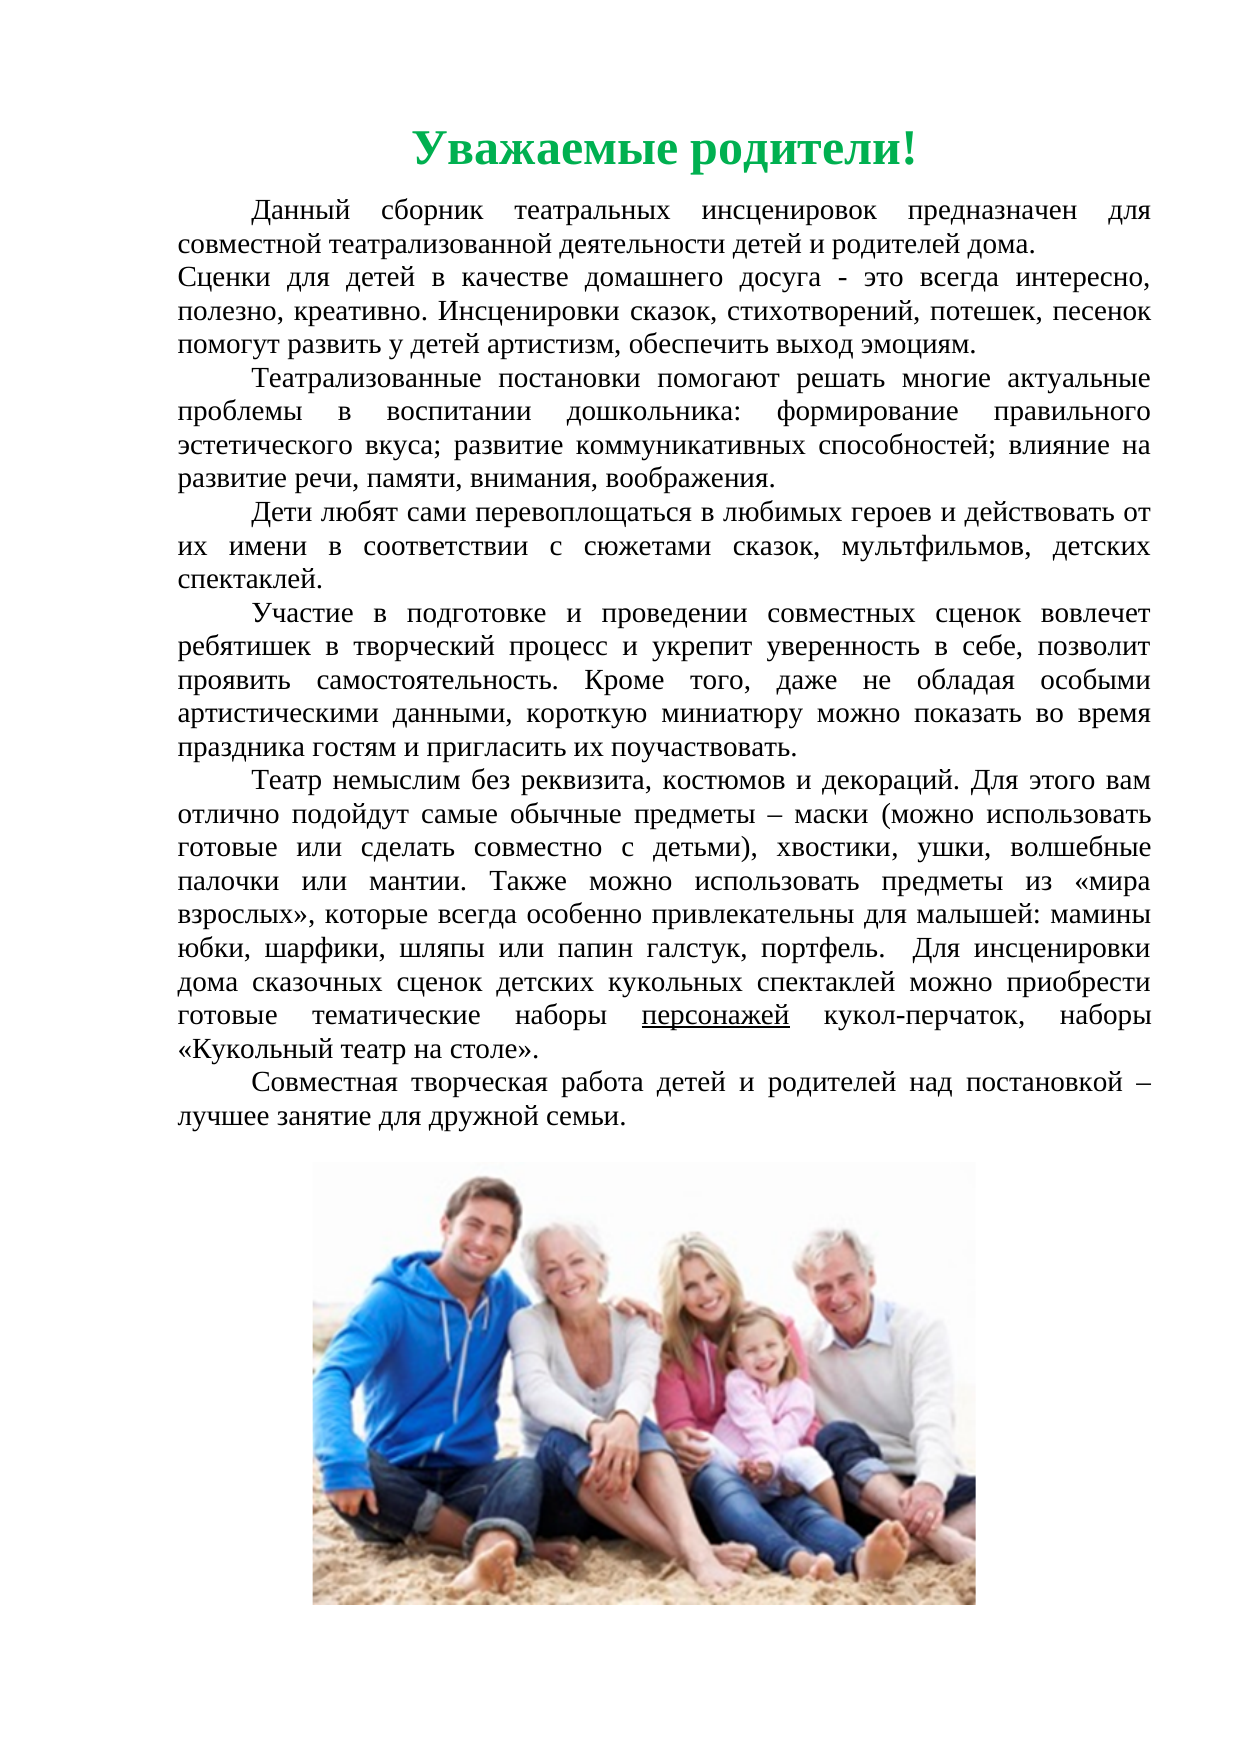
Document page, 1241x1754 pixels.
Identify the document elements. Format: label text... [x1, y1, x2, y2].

text Театр немыслим без реквизита, костюмов и декораций. Для этого вам отлично подойдут самые обычные предметы – маски (можно использовать готовые или сделать совместно с детьми), хвостики, ушки, волшебные палочки или мантии. Также можно использовать предметы из «мира взрослых», которые всегда особенно привлекательны для малышей: мамины юбки, шарфики, шляпы или папин галстук, портфель. Для инсценировки дома сказочных сценок детских кукольных спектаклей можно приобрести готовые тематические наборы персонажей кукол-перчаток, наборы «Кукольный театр на столе». [177, 762, 1152, 1064]
text Данный сборник театральных инсценировок предназначен для совместной театрализованной деятельности детей и родителей дома. [177, 192, 1152, 259]
text Уважаемые родители! [177, 118, 1152, 176]
picture [312, 1162, 976, 1605]
text Совместная творческая работа детей и родителей над постановкой – лучшее занятие для дружной семьи. [177, 1064, 1152, 1131]
text Сценки для детей в качестве домашнего досуга - это всегда интересно, полезно, креативно. Инсценировки сказок, стихотворений, потешек, песенок помогут развить у детей артистизм, обеспечить выход эмоциям. [177, 259, 1152, 360]
text Участие в подготовке и проведении совместных сценок вовлечет ребятишек в творческий процесс и укрепит уверенность в себе, позволит проявить самостоятельность. Кроме того, даже не обладая особыми артистическими данными, короткую миниатюру можно показать во время праздника гостям и пригласить их поучаствовать. [177, 595, 1152, 762]
text Дети любят сами перевоплощаться в любимых героев и действовать от их имени в соответствии с сюжетами сказок, мультфильмов, детских спектаклей. [177, 494, 1152, 595]
text Театрализованные постановки помогают решать многие актуальные проблемы в воспитании дошкольника: формирование правильного эстетического вкуса; развитие коммуникативных способностей; влияние на развитие речи, памяти, внимания, воображения. [177, 360, 1152, 494]
